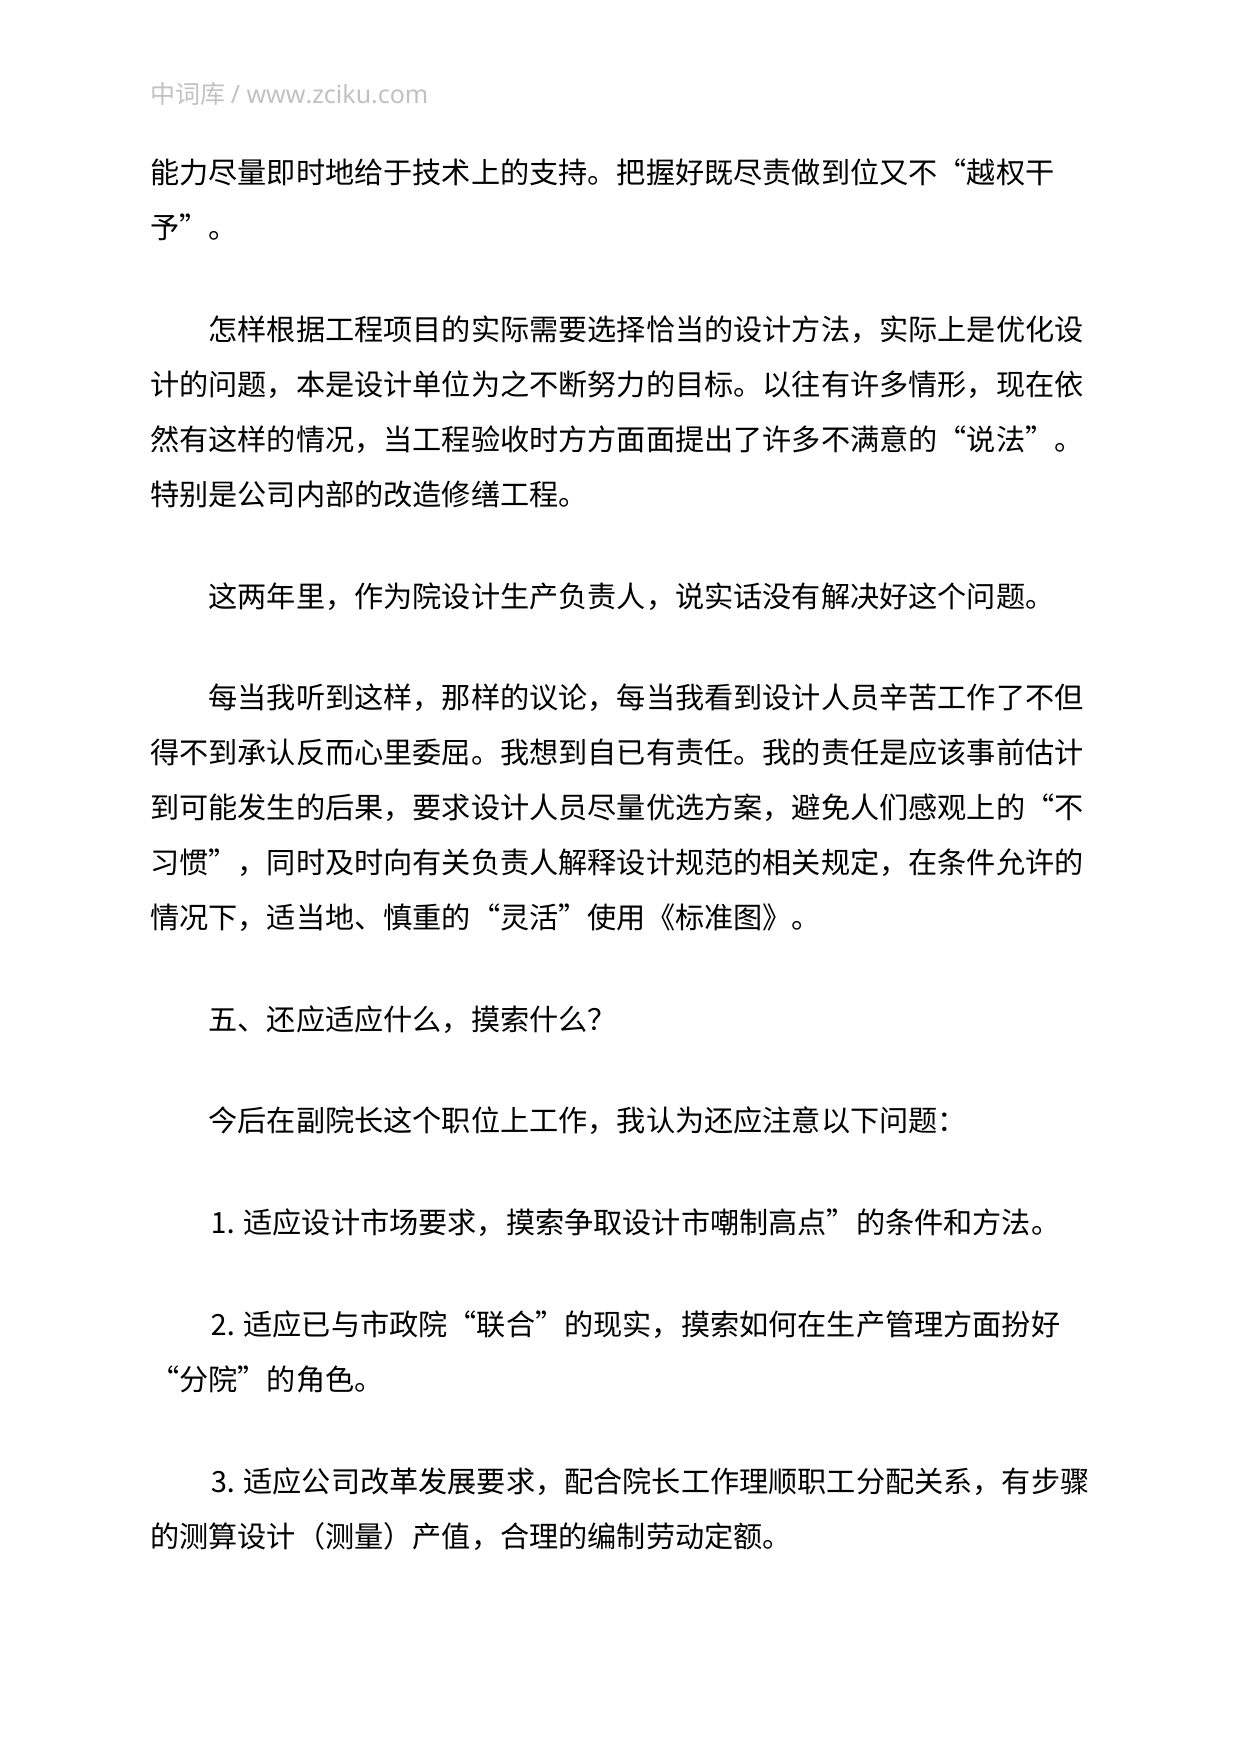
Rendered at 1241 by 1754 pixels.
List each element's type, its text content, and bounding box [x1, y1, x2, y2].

text 怎样根据工程项目的实际需要选择恰当的设计方法，实际上是优化设计的问题，本是设计单位为之不断努力的目标。以往有许多情形，现在依然有这样的情况，当工程验收时方方面面提出了许多不满意的“说法”。特别是公司内部的改造修缮工程。 [150, 307, 1090, 514]
text ⒊适应公司改革发展要求，配合院长工作理顺职工分配关系，有步骤的测算设计（测量）产值，合理的编制劳动定额。 [150, 1458, 1090, 1556]
text 每当我听到这样，那样的议论，每当我看到设计人员辛苦工作了不但得不到承认反而心里委屈。我想到自已有责任。我的责任是应该事前估计到可能发生的后果，要求设计人员尽量优选方案，避免人们感观上的“不习惯”，同时及时向有关负责人解释设计规范的相关规定，在条件允许的情况下，适当地、慎重的“灵活”使用《标准图》。 [150, 675, 1090, 937]
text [150, 150, 1090, 247]
text ⒉适应已与市政院“联合”的现实，摸索如何在生产管理方面扮好“分院”的角色。 [150, 1302, 1090, 1399]
text 五、还应适应什么，摸索什么？ [150, 996, 1090, 1038]
text ⒈适应设计市场要求，摸索争取设计市嘲制高点”的条件和方法。 [150, 1200, 1090, 1242]
text 这两年里，作为院设计生产负责人，说实话没有解决好这个问题。 [150, 573, 1090, 615]
text 今后在副院长这个职位上工作，我认为还应注意以下问题： [150, 1098, 1090, 1140]
